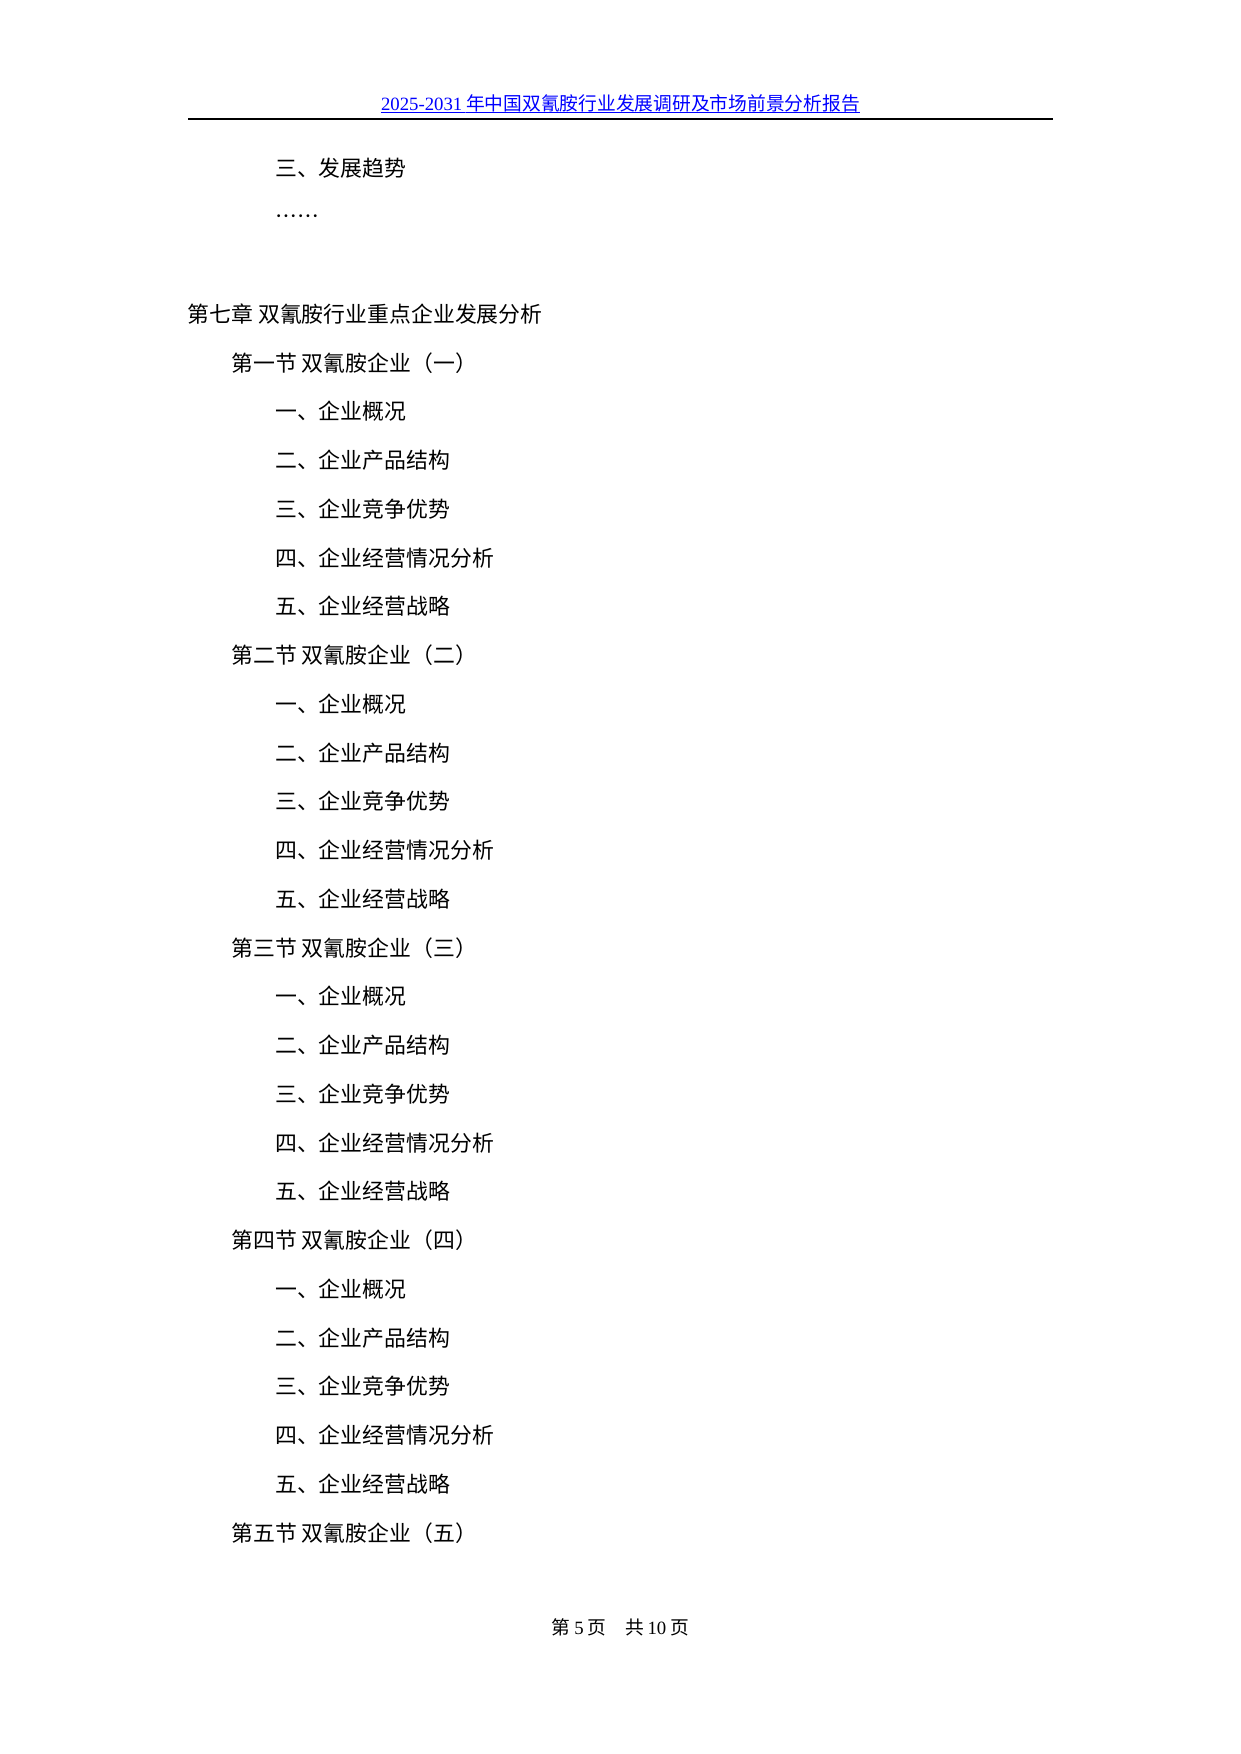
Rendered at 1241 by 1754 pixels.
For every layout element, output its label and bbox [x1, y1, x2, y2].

text [187, 150, 1053, 1548]
